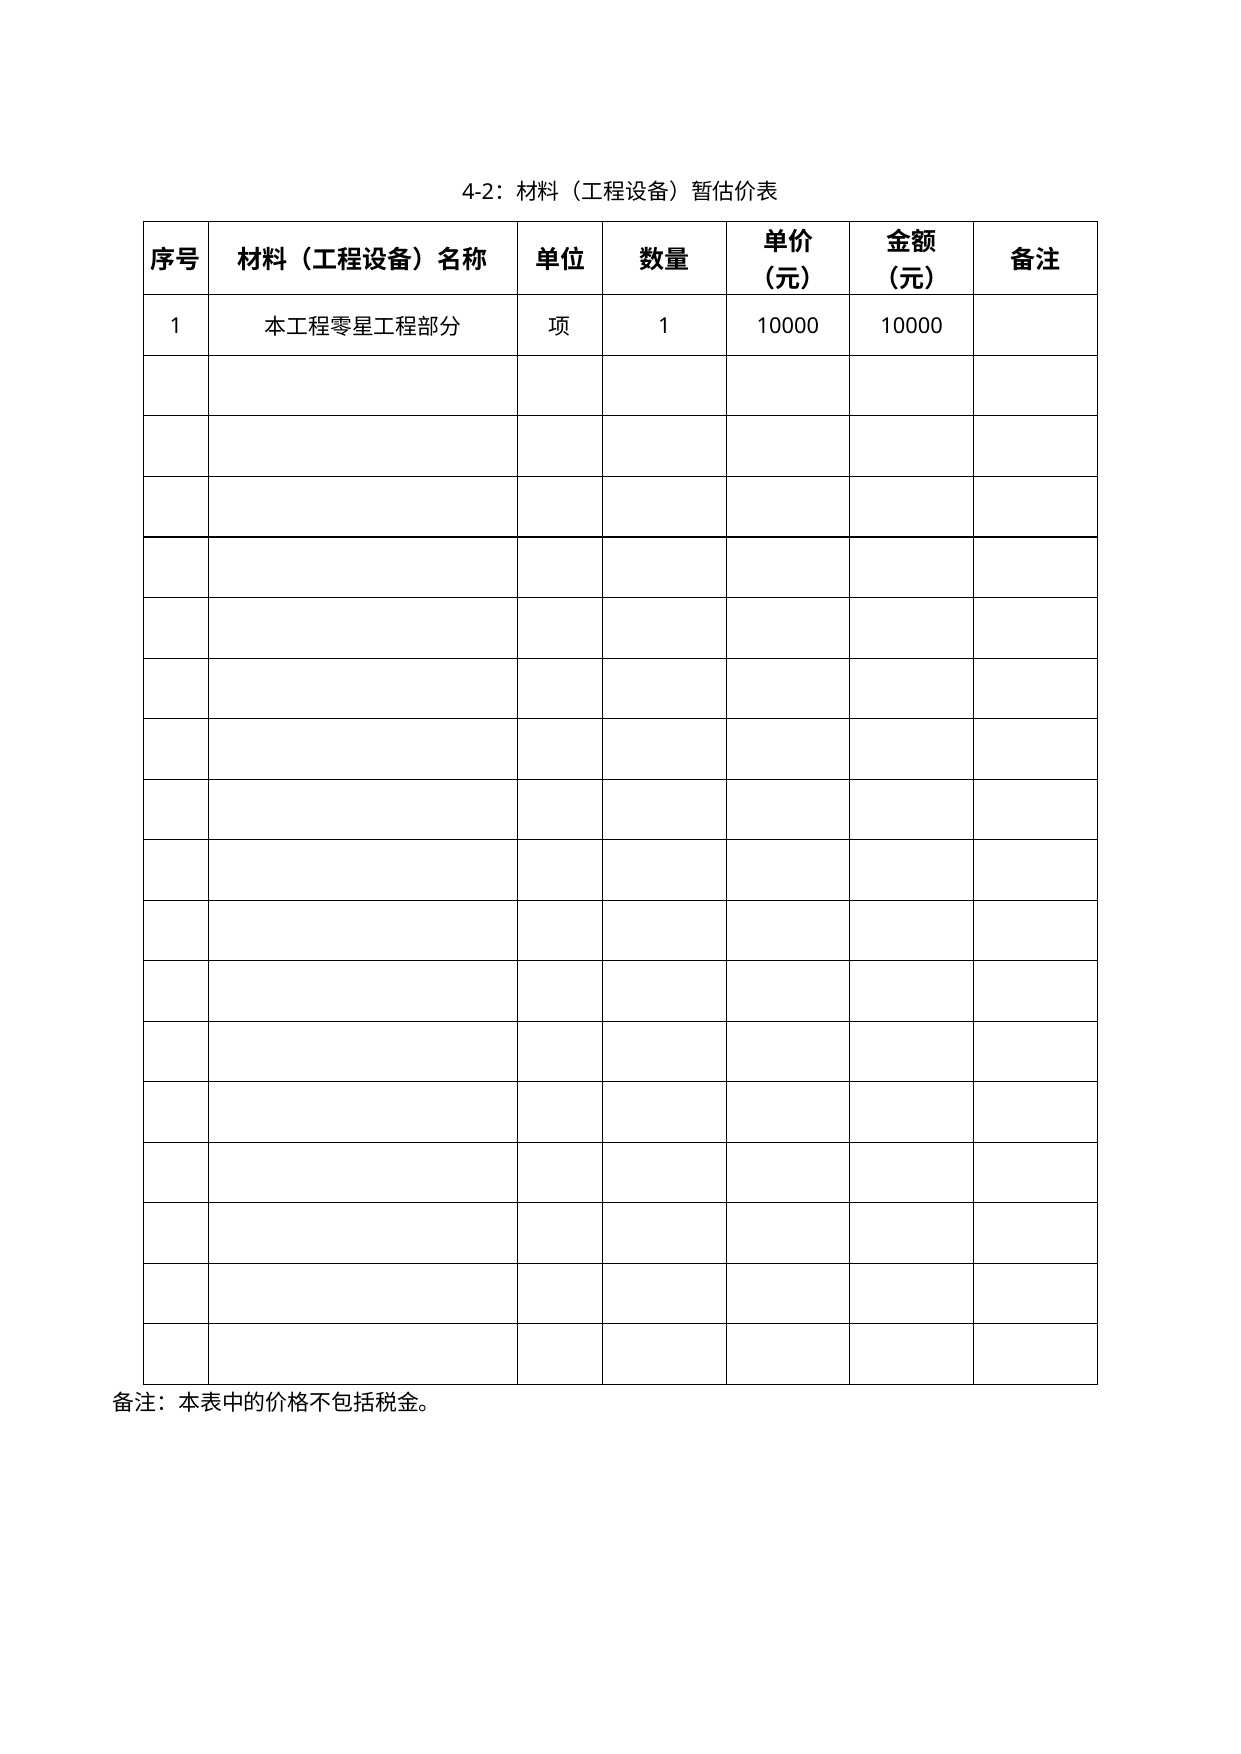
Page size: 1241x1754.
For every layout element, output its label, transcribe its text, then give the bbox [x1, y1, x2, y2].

table_cell [850, 659, 973, 718]
table_cell [518, 840, 602, 899]
table_cell [518, 598, 602, 657]
table_cell [144, 1264, 208, 1323]
table_cell [727, 1082, 849, 1142]
table_cell [727, 780, 849, 839]
table_cell [518, 901, 602, 960]
table_cell [518, 1143, 602, 1202]
table_cell [144, 1082, 208, 1142]
table_cell [603, 719, 726, 778]
table_cell [727, 356, 849, 415]
table_cell [209, 416, 517, 476]
table_cell [603, 1022, 726, 1081]
table_cell [727, 416, 849, 476]
table_cell [144, 538, 208, 597]
text 备注：本表中的价格不包括税金。 [112, 1385, 1128, 1416]
table_cell [144, 598, 208, 657]
table_header 序号 [144, 222, 208, 294]
table_cell [144, 1022, 208, 1081]
table_cell [209, 1203, 517, 1263]
table_cell [209, 719, 517, 778]
table_cell [209, 1324, 517, 1384]
table_cell [850, 961, 973, 1021]
table_cell [518, 659, 602, 718]
table_cell 项 [518, 295, 602, 355]
table_cell [209, 477, 517, 536]
table_cell [603, 1203, 726, 1263]
table_cell [974, 598, 1097, 657]
table_cell [974, 538, 1097, 597]
table_cell [518, 1203, 602, 1263]
table_cell [727, 598, 849, 657]
table_header 金额（元） [850, 222, 973, 294]
table_header 单位 [518, 222, 602, 294]
table_cell 本工程零星工程部分 [209, 295, 517, 355]
table_cell [209, 901, 517, 960]
table_cell [209, 840, 517, 899]
table_cell [209, 659, 517, 718]
table_cell [974, 840, 1097, 899]
table_cell [603, 416, 726, 476]
table_cell [518, 961, 602, 1021]
table_cell [603, 659, 726, 718]
table_cell [850, 1203, 973, 1263]
table_cell [850, 1324, 973, 1384]
table_cell [727, 1324, 849, 1384]
table_cell [518, 1264, 602, 1323]
table_cell [727, 1264, 849, 1323]
table_header 备注 [974, 222, 1097, 294]
table_cell [144, 477, 208, 536]
table_header 材料（工程设备）名称 [209, 222, 517, 294]
table_cell [727, 477, 849, 536]
table_cell [974, 416, 1097, 476]
table_cell [603, 477, 726, 536]
table_cell [850, 1082, 973, 1142]
table_cell [603, 598, 726, 657]
table_cell [144, 840, 208, 899]
table_cell [603, 901, 726, 960]
table_cell [144, 416, 208, 476]
table_cell [518, 538, 602, 597]
table_cell [974, 1143, 1097, 1202]
table_cell [209, 538, 517, 597]
table_cell [850, 719, 973, 778]
text 4-2：材料（工程设备）暂估价表 [112, 162, 1128, 208]
table_cell [603, 1082, 726, 1142]
table_cell [974, 1203, 1097, 1263]
table_cell [727, 1143, 849, 1202]
table_cell [209, 1143, 517, 1202]
table_cell [144, 719, 208, 778]
table_cell 1 [144, 295, 208, 355]
table_cell [850, 1022, 973, 1081]
table_cell [974, 901, 1097, 960]
table_cell [144, 659, 208, 718]
table_cell [518, 1022, 602, 1081]
table_cell [974, 659, 1097, 718]
table_cell [974, 1264, 1097, 1323]
table_cell [850, 901, 973, 960]
table_cell [850, 356, 973, 415]
table_cell [850, 416, 973, 476]
table_cell [518, 356, 602, 415]
table_cell [144, 780, 208, 839]
table_cell [974, 1082, 1097, 1142]
table_cell [518, 719, 602, 778]
table_cell 10000 [727, 295, 849, 355]
table_cell [209, 961, 517, 1021]
table_cell [209, 1082, 517, 1142]
table_cell [209, 598, 517, 657]
table_cell [603, 1264, 726, 1323]
table_cell [603, 538, 726, 597]
table_header 单价（元） [727, 222, 849, 294]
table_cell [974, 719, 1097, 778]
table_cell [974, 295, 1097, 355]
table_cell [603, 1324, 726, 1384]
table_cell [518, 1082, 602, 1142]
table_cell [144, 1143, 208, 1202]
table_cell [850, 477, 973, 536]
table_cell [850, 598, 973, 657]
table_cell [974, 780, 1097, 839]
table_cell [603, 356, 726, 415]
table_cell [727, 901, 849, 960]
table_cell [850, 538, 973, 597]
table_cell [727, 659, 849, 718]
table_cell [603, 961, 726, 1021]
table_cell [974, 477, 1097, 536]
table_cell [144, 1324, 208, 1384]
table_cell [603, 780, 726, 839]
table_cell [727, 538, 849, 597]
table_cell [727, 961, 849, 1021]
table_cell [727, 719, 849, 778]
table_cell [209, 1022, 517, 1081]
table_cell [209, 780, 517, 839]
table_cell [518, 416, 602, 476]
table_header 数量 [603, 222, 726, 294]
table_cell [603, 840, 726, 899]
table_cell [518, 780, 602, 839]
table_cell [144, 356, 208, 415]
table_cell [144, 961, 208, 1021]
table_cell [209, 356, 517, 415]
table_cell [727, 1203, 849, 1263]
table_cell [144, 901, 208, 960]
table_cell [518, 1324, 602, 1384]
table_cell [518, 477, 602, 536]
table_cell [727, 840, 849, 899]
table_cell [850, 1264, 973, 1323]
table_cell 10000 [850, 295, 973, 355]
table_cell [974, 961, 1097, 1021]
table_cell [974, 1324, 1097, 1384]
table_cell [727, 1022, 849, 1081]
table_cell [144, 1203, 208, 1263]
table_cell [209, 1264, 517, 1323]
table_cell 1 [603, 295, 726, 355]
table_cell [850, 1143, 973, 1202]
table_cell [603, 1143, 726, 1202]
table_cell [974, 1022, 1097, 1081]
table_cell [850, 840, 973, 899]
table_cell [974, 356, 1097, 415]
table_cell [850, 780, 973, 839]
